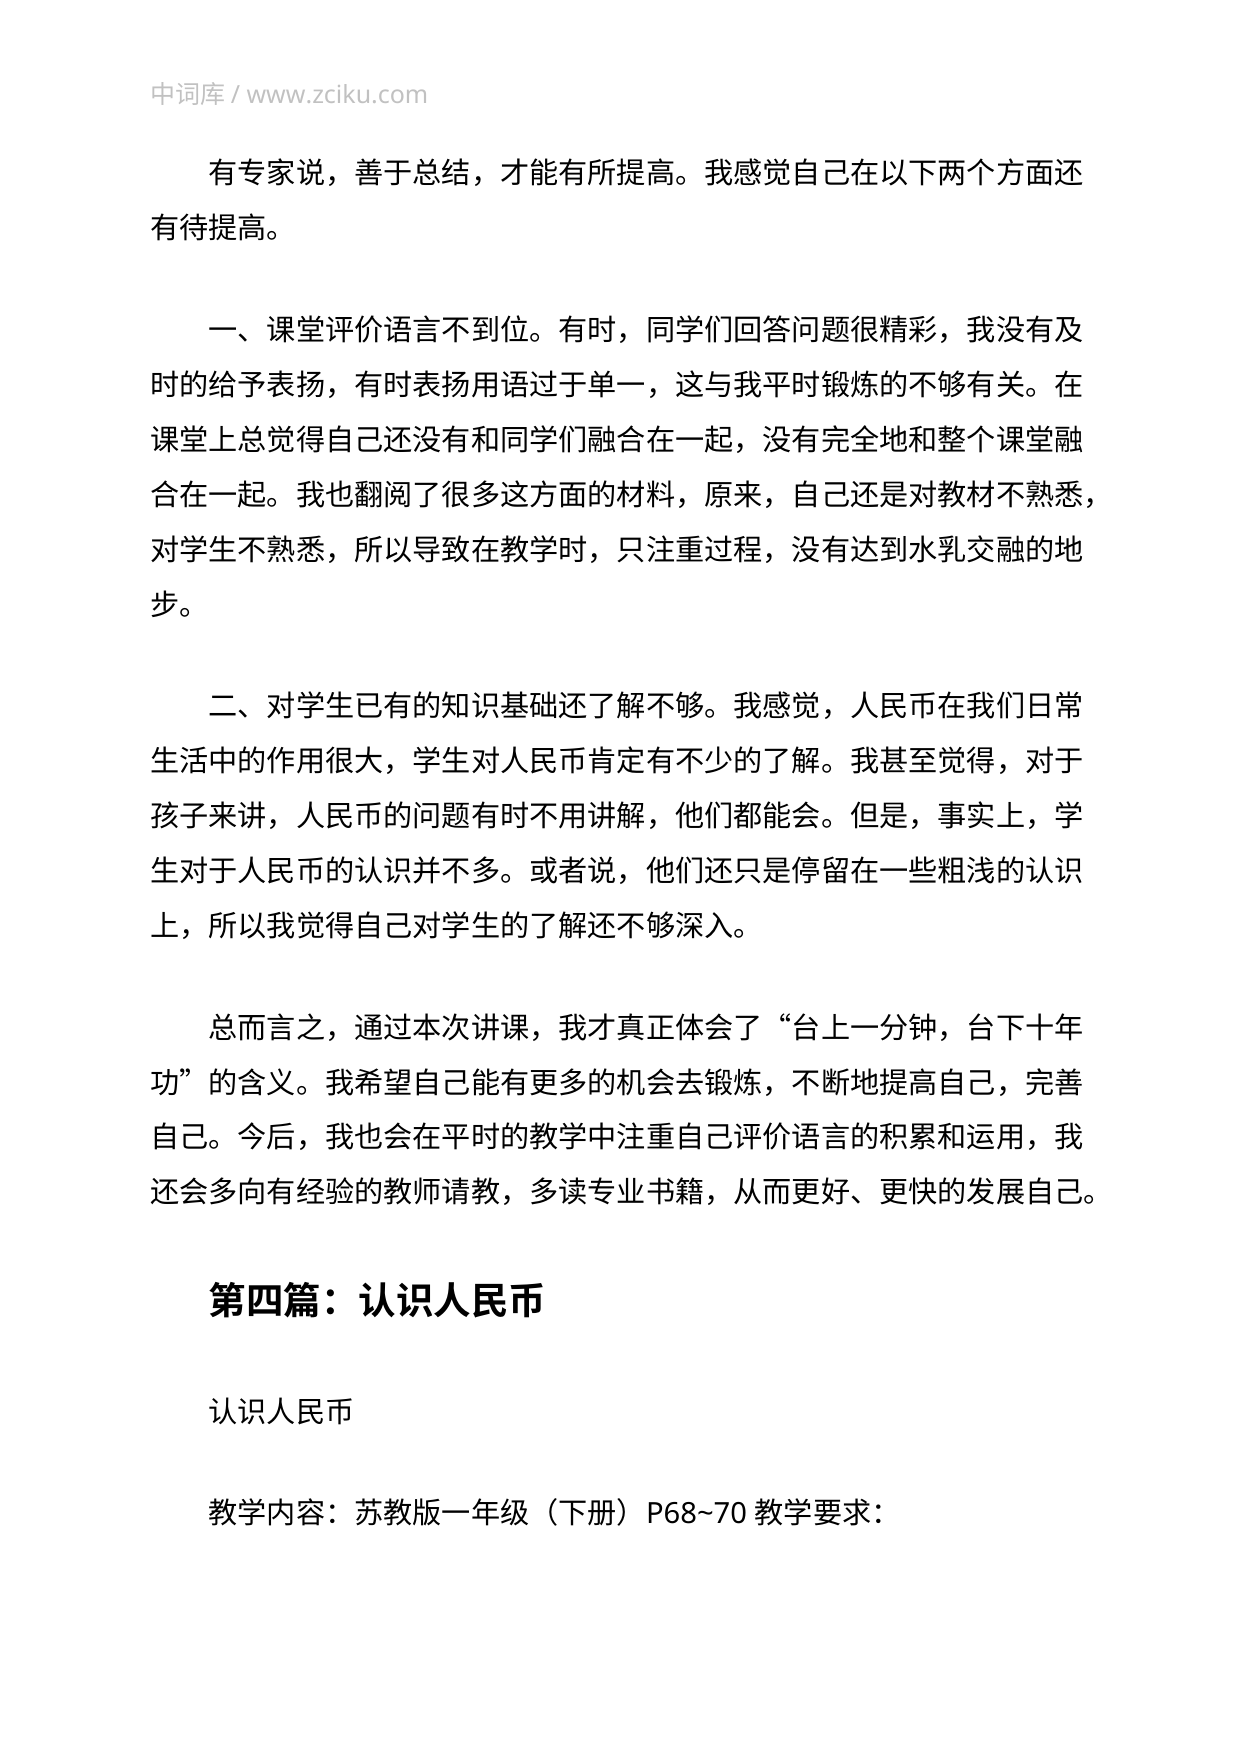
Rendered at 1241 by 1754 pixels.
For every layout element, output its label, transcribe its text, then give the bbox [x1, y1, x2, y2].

text 二、对学生已有的知识基础还了解不够。我感觉，人民币在我们日常生活中的作用很大，学生对人民币肯定有不少的了解。我甚至觉得，对于孩子来讲，人民币的问题有时不用讲解，他们都能会。但是，事实上，学生对于人民币的认识并不多。或者说，他们还只是停留在一些粗浅的认识上，所以我觉得自己对学生的了解还不够深入。 [150, 683, 1090, 945]
text 有专家说，善于总结，才能有所提高。我感觉自己在以下两个方面还有待提高。 [150, 150, 1090, 247]
text 第四篇：认识人民币 [150, 1271, 1090, 1325]
text 认识人民币 [150, 1388, 1090, 1430]
text 教学内容：苏教版一年级（下册）P68~70 教学要求： [150, 1490, 1090, 1532]
text 一、课堂评价语言不到位。有时，同学们回答问题很精彩，我没有及时的给予表扬，有时表扬用语过于单一，这与我平时锻炼的不够有关。在课堂上总觉得自己还没有和同学们融合在一起，没有完全地和整个课堂融合在一起。我也翻阅了很多这方面的材料，原来，自己还是对教材不熟悉，对学生不熟悉，所以导致在教学时，只注重过程，没有达到水乳交融的地步。 [150, 307, 1090, 623]
text 总而言之，通过本次讲课，我才真正体会了“台上一分钟，台下十年功”的含义。我希望自己能有更多的机会去锻炼，不断地提高自己，完善自己。今后，我也会在平时的教学中注重自己评价语言的积累和运用，我还会多向有经验的教师请教，多读专业书籍，从而更好、更快的发展自己。 [150, 1004, 1090, 1211]
